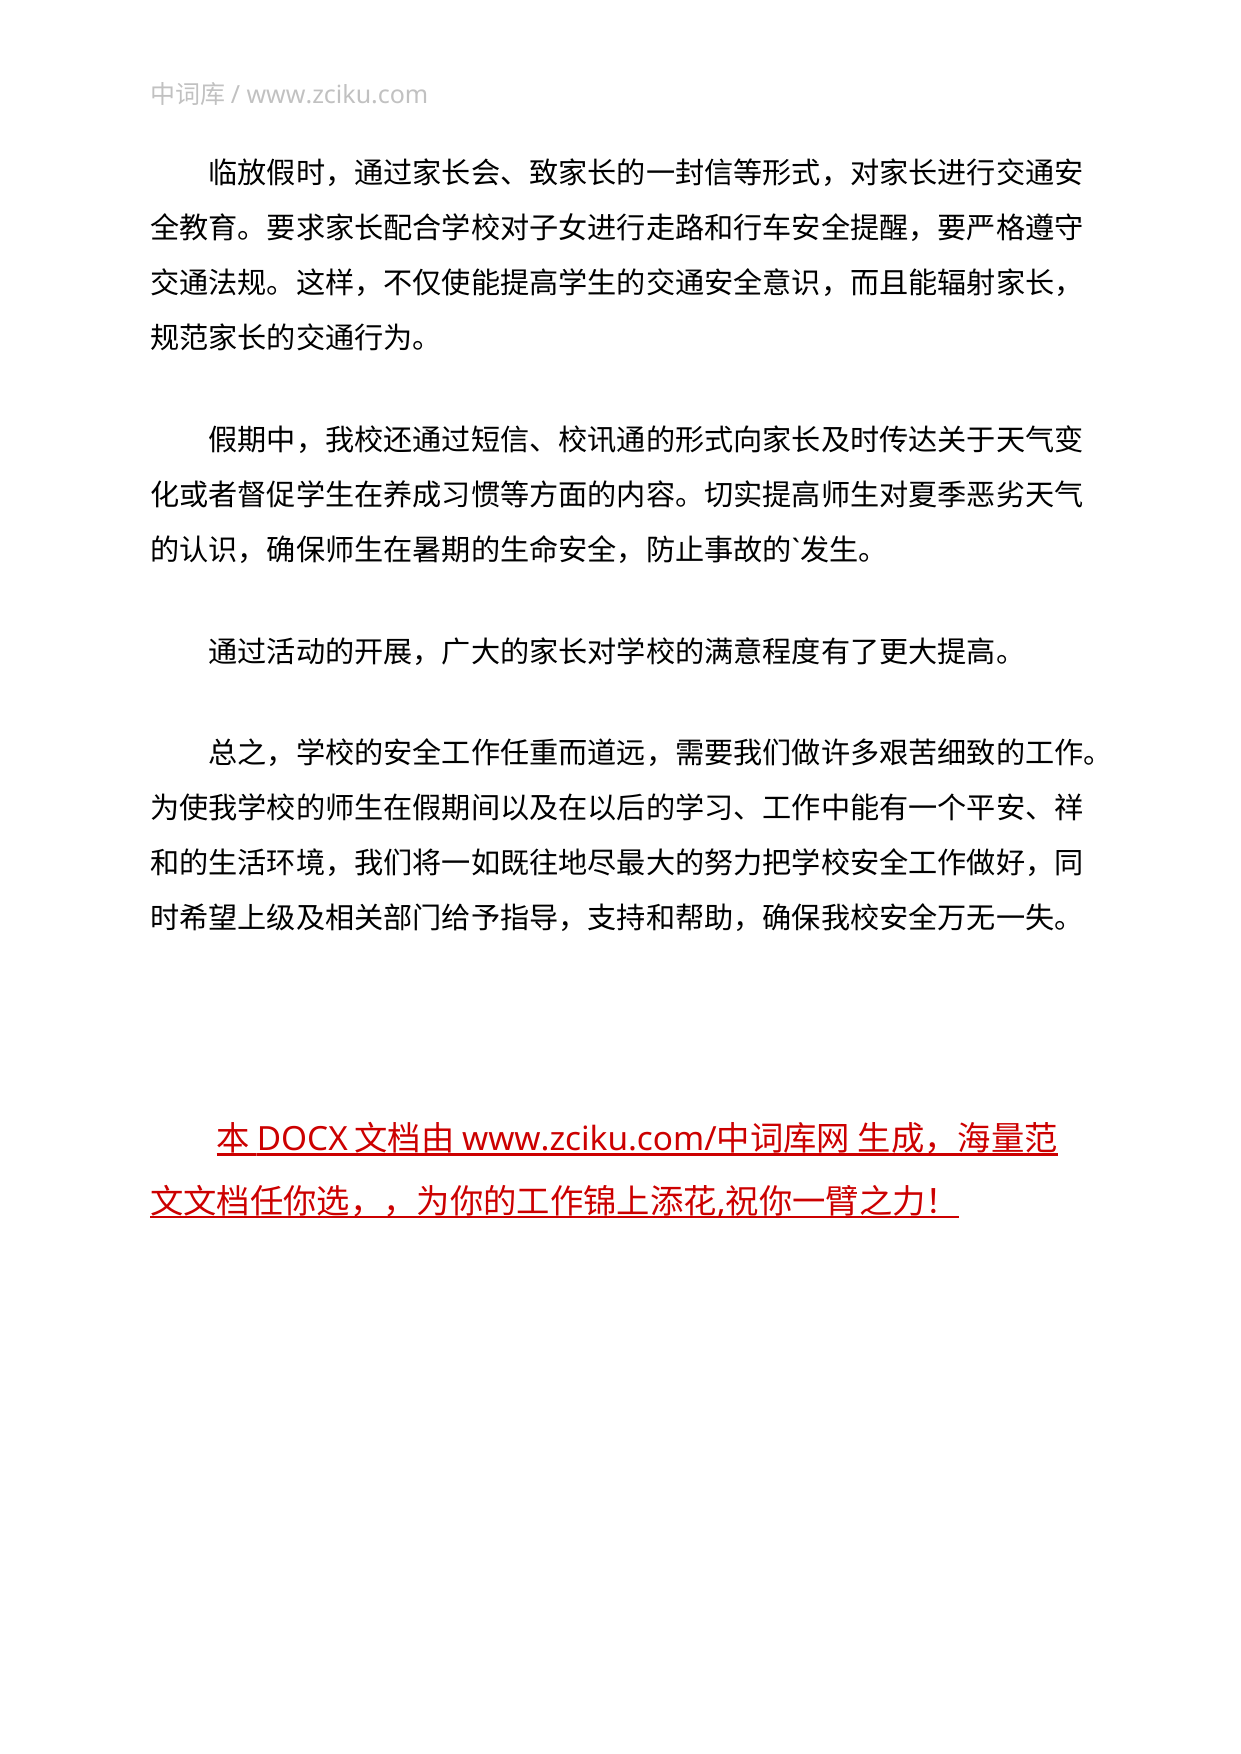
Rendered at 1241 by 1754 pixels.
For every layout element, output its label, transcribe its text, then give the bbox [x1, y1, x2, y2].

text 总之，学校的安全工作任重而道远，需要我们做许多艰苦细致的工作。为使我学校的师生在假期间以及在以后的学习、工作中能有一个平安、祥和的生活环境，我们将一如既往地尽最大的努力把学校安全工作做好，同时希望上级及相关部门给予指导，支持和帮助，确保我校安全万无一失。 [150, 730, 1090, 937]
text 本DOCX文档由 www.zciku.com/中词库网 生成，海量范文文档任你选，，为你的工作锦上添花,祝你一臂之力！ [150, 1112, 1090, 1223]
text 假期中，我校还通过短信、校讯通的形式向家长及时传达关于天气变化或者督促学生在养成习惯等方面的内容。切实提高师生对夏季恶劣天气的认识，确保师生在暑期的生命安全，防止事故的`发生。 [150, 416, 1090, 569]
text 通过活动的开展，广大的家长对学校的满意程度有了更大提高。 [150, 628, 1090, 671]
text 临放假时，通过家长会、致家长的一封信等形式，对家长进行交通安全教育。要求家长配合学校对子女进行走路和行车安全提醒，要严格遵守交通法规。这样，不仅使能提高学生的交通安全意识，而且能辐射家长，规范家长的交通行为。 [150, 150, 1090, 357]
